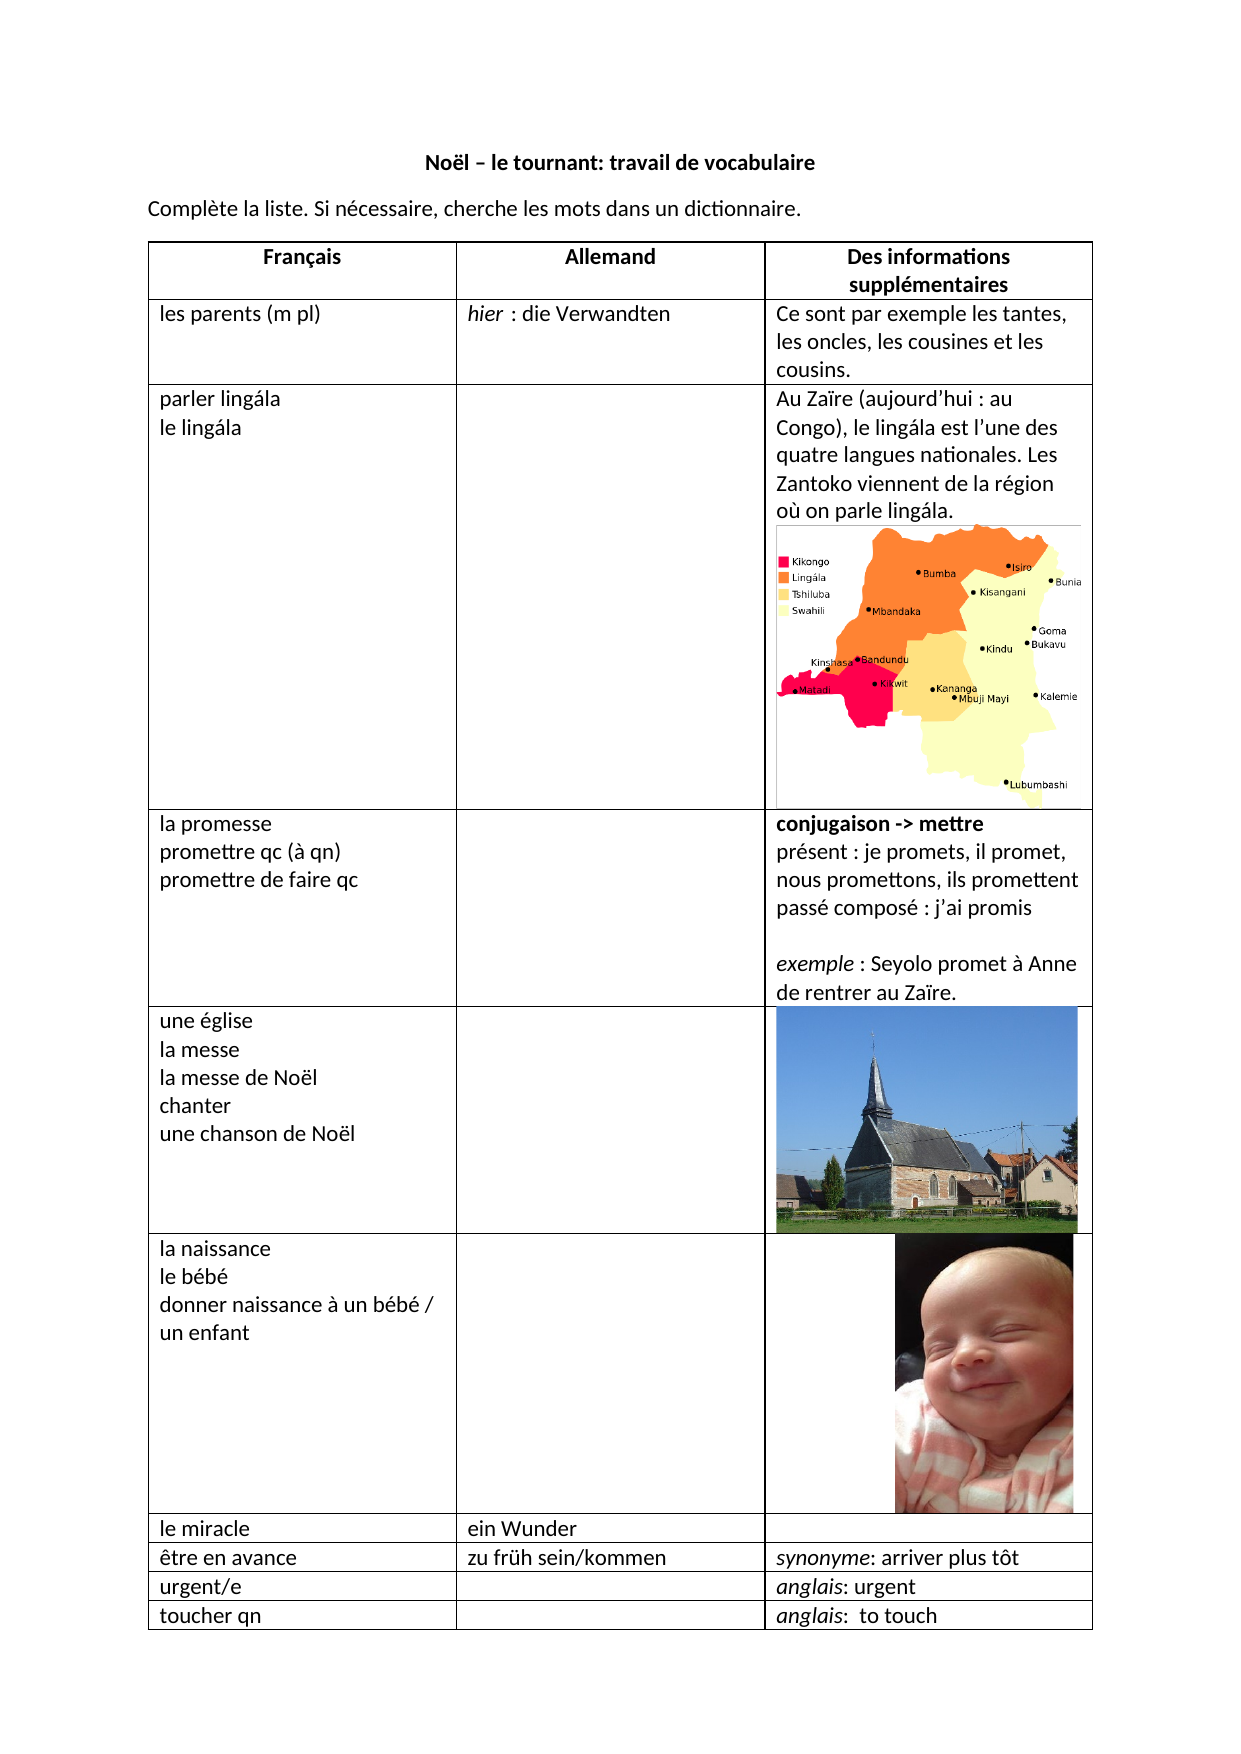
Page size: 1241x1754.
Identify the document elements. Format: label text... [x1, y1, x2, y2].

table_cell [766, 1514, 1092, 1542]
table_cell synonyme: arriver plus tôt [766, 1543, 1092, 1571]
table_cell zu früh sein/kommen [457, 1543, 764, 1571]
table_cell la naissance le bébé donner naissance à un bébé / un enfant [149, 1234, 456, 1513]
table_cell ein Wunder [457, 1514, 764, 1542]
table_cell conjugaison -> mettre présent : je promets, il promet, nous promettons, ils promettent passé composé : j’ai promis exemple : Seyolo promet à Anne de rentrer au Zaïre. [766, 810, 1092, 1006]
table_cell [457, 810, 764, 1006]
text Complète la liste. Si nécessaire, cherche les mots dans un dictionnaire. [148, 194, 1093, 222]
table_cell Ce sont par exemple les tantes, les oncles, les cousines et les cousins. [766, 300, 1092, 383]
picture [776, 1006, 1078, 1513]
table_cell les parents (m pl) [149, 300, 456, 383]
table_cell [1078, 1007, 1092, 1233]
table_cell [457, 1234, 764, 1513]
table_header Allemand [457, 243, 764, 298]
table_header Des informations supplémentaires [766, 243, 1092, 298]
table_cell [457, 385, 764, 808]
table_cell parler lingála le lingála [149, 385, 456, 808]
table_cell urgent/e [149, 1572, 456, 1600]
table_cell hier : die Verwandten [457, 300, 764, 383]
table_cell [766, 1007, 776, 1233]
table_cell [457, 1007, 764, 1233]
table_cell anglais: to touch [766, 1601, 1092, 1629]
table_cell la promesse promettre qc (à qn) promettre de faire qc [149, 810, 456, 1006]
table_cell une église la messe la messe de Noël chanter une chanson de Noël [149, 1007, 456, 1233]
table_cell [766, 1234, 895, 1513]
table_header Français [149, 243, 456, 298]
table_cell [1074, 1234, 1092, 1513]
table_cell être en avance [149, 1543, 456, 1571]
table_cell anglais: urgent [766, 1572, 1092, 1600]
table_cell toucher qn [149, 1601, 456, 1629]
table_cell le miracle [149, 1514, 456, 1542]
picture [776, 524, 1081, 809]
table_cell [457, 1601, 764, 1629]
table_cell [457, 1572, 764, 1600]
text Noël – le tournant: travail de vocabulaire [148, 148, 1093, 176]
table_cell Au Zaïre (aujourd’hui : au Congo), le lingála est l’une des quatre langues nationales. Les Zantoko viennent de la région où on parle lingála. [766, 385, 1092, 808]
